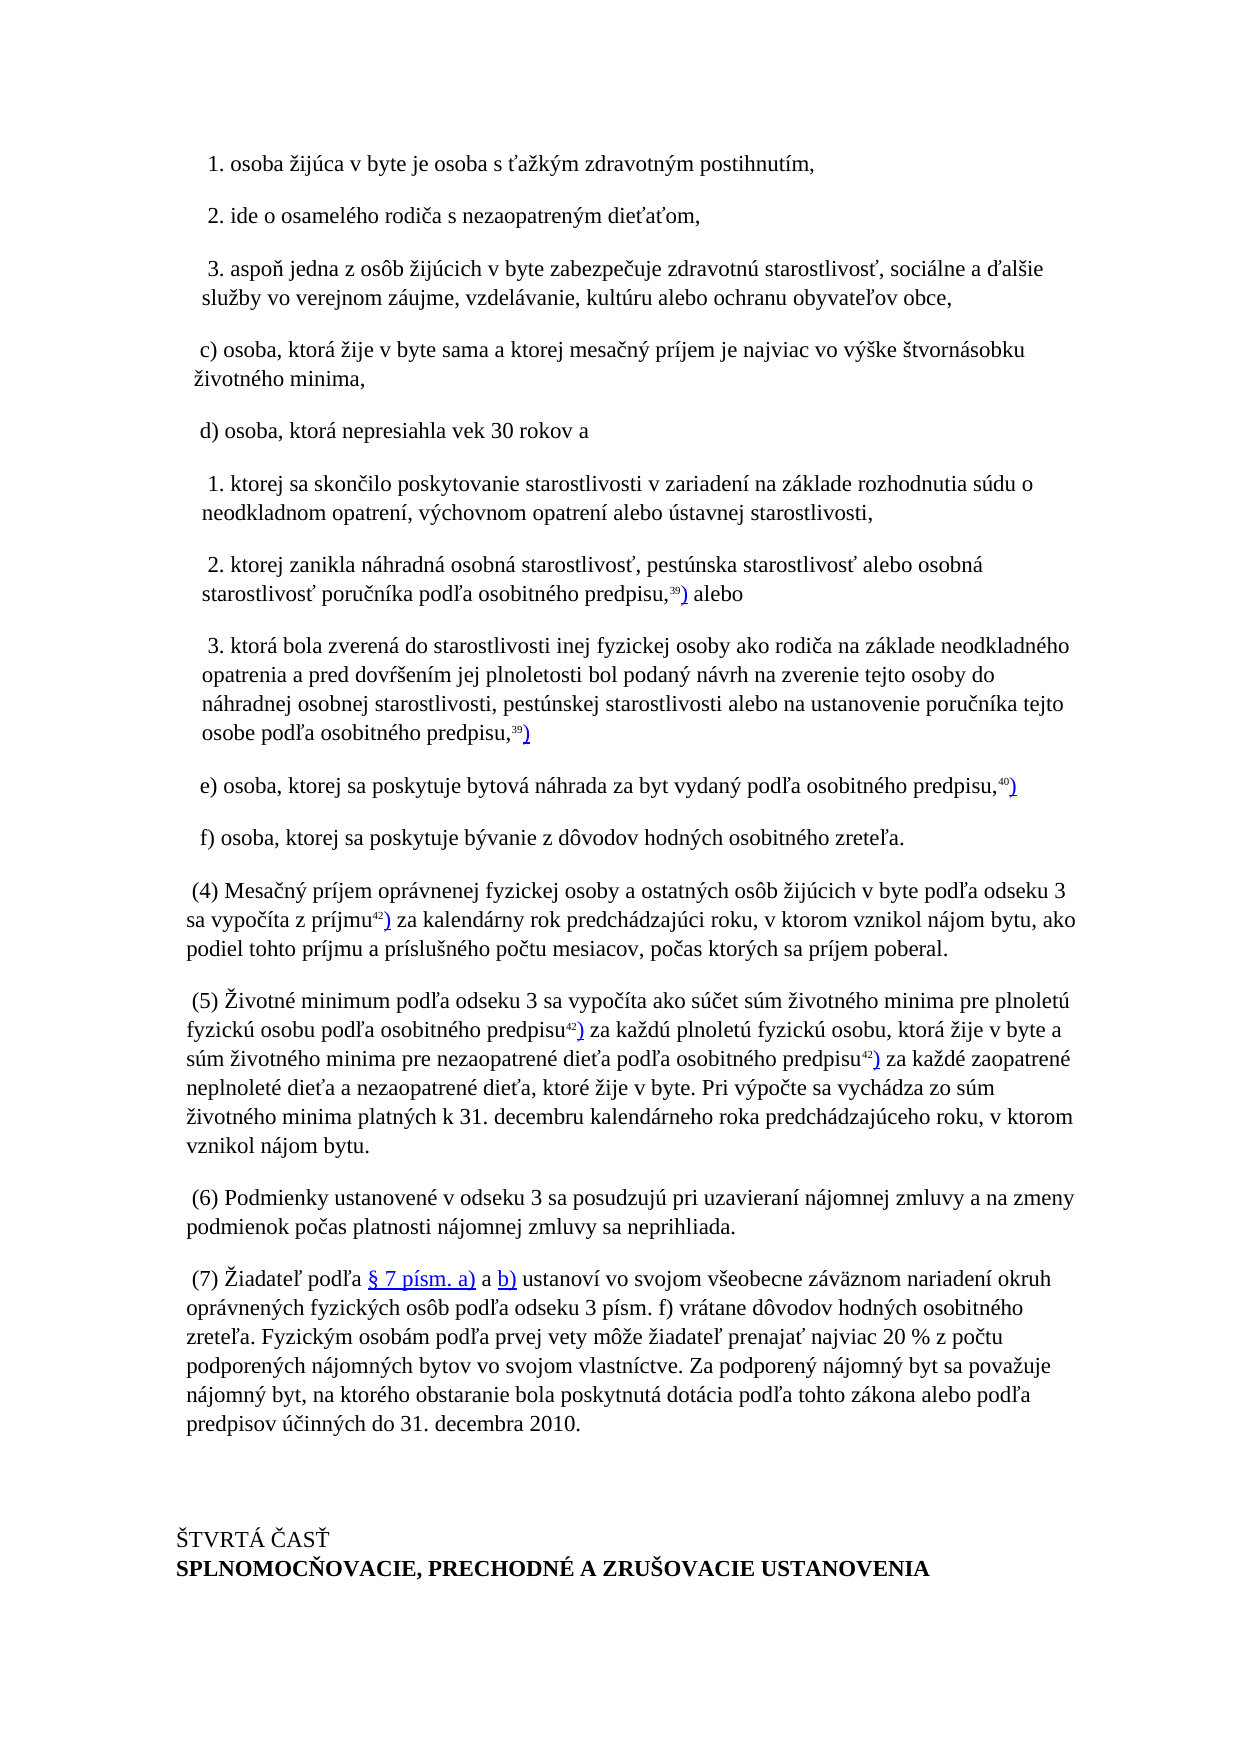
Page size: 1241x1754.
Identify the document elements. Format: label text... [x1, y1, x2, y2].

text ŠTVRTÁ ČASŤ [170, 1526, 1090, 1552]
text e) osoba, ktorej sa poskytuje bytová náhrada za byt vydaný podľa osobitného predpisu,40) [194, 772, 1090, 798]
text 2. ktorej zanikla náhradná osobná starostlivosť, pestúnska starostlivosť alebo osobná starostlivosť poručníka podľa osobitného predpisu,39) alebo [202, 551, 1090, 607]
text f) osoba, ktorej sa poskytuje bývanie z dôvodov hodných osobitného zreteľa. [194, 824, 1090, 851]
text (4) Mesačný príjem oprávnenej fyzickej osoby a ostatných osôb žijúcich v byte podľa odseku 3 sa vypočíta z príjmu42) za kalendárny rok predchádzajúci roku, v ktorom vznikol nájom bytu, ako podiel tohto príjmu a príslušného počtu mesiacov, počas ktorých sa príjem poberal. [186, 877, 1090, 961]
text 1. osoba žijúca v byte je osoba s ťažkým zdravotným postihnutím, [202, 150, 1090, 176]
text 2. ide o osamelého rodiča s nezaopatreným dieťaťom, [202, 202, 1090, 229]
text SPLNOMOCŇOVACIE, PRECHODNÉ A ZRUŠOVACIE USTANOVENIA [170, 1555, 1090, 1581]
text c) osoba, ktorá žije v byte sama a ktorej mesačný príjem je najviac vo výške štvornásobku životného minima, [194, 336, 1090, 391]
text (5) Životné minimum podľa odseku 3 sa vypočíta ako súčet súm životného minima pre plnoletú fyzickú osobu podľa osobitného predpisu42) za každú plnoletú fyzickú osobu, ktorá žije v byte a súm životného minima pre nezaopatrené dieťa podľa osobitného predpisu42) za každé zaopatrené neplnoleté dieťa a nezaopatrené dieťa, ktoré žije v byte. Pri výpočte sa vychádza zo súm životného minima platných k 31. decembru kalendárneho roka predchádzajúceho roku, v ktorom vznikol nájom bytu. [186, 987, 1090, 1158]
text 1. ktorej sa skončilo poskytovanie starostlivosti v zariadení na základe rozhodnutia súdu o neodkladnom opatrení, výchovnom opatrení alebo ústavnej starostlivosti, [202, 470, 1090, 525]
text d) osoba, ktorá nepresiahla vek 30 rokov a [194, 417, 1090, 444]
text 3. aspoň jedna z osôb žijúcich v byte zabezpečuje zdravotnú starostlivosť, sociálne a ďalšie služby vo verejnom záujme, vzdelávanie, kultúru alebo ochranu obyvateľov obce, [202, 255, 1090, 310]
text (6) Podmienky ustanovené v odseku 3 sa posudzujú pri uzavieraní nájomnej zmluvy a na zmeny podmienok počas platnosti nájomnej zmluvy sa neprihliada. [186, 1184, 1090, 1239]
text 3. ktorá bola zverená do starostlivosti inej fyzickej osoby ako rodiča na základe neodkladného opatrenia a pred dovŕšením jej plnoletosti bol podaný návrh na zverenie tejto osoby do náhradnej osobnej starostlivosti, pestúnskej starostlivosti alebo na ustanovenie poručníka tejto osobe podľa osobitného predpisu,39) [202, 633, 1090, 746]
text (7) Žiadateľ podľa § 7 písm. a) a b) ustanoví vo svojom všeobecne záväznom nariadení okruh oprávnených fyzických osôb podľa odseku 3 písm. f) vrátane dôvodov hodných osobitného zreteľa. Fyzickým osobám podľa prvej vety môže žiadateľ prenajať najviac 20 % z počtu podporených nájomných bytov vo svojom vlastníctve. Za podporený nájomný byt sa považuje nájomný byt, na ktorého obstaranie bola poskytnutá dotácia podľa tohto zákona alebo podľa predpisov účinných do 31. decembra 2010. [186, 1266, 1090, 1437]
